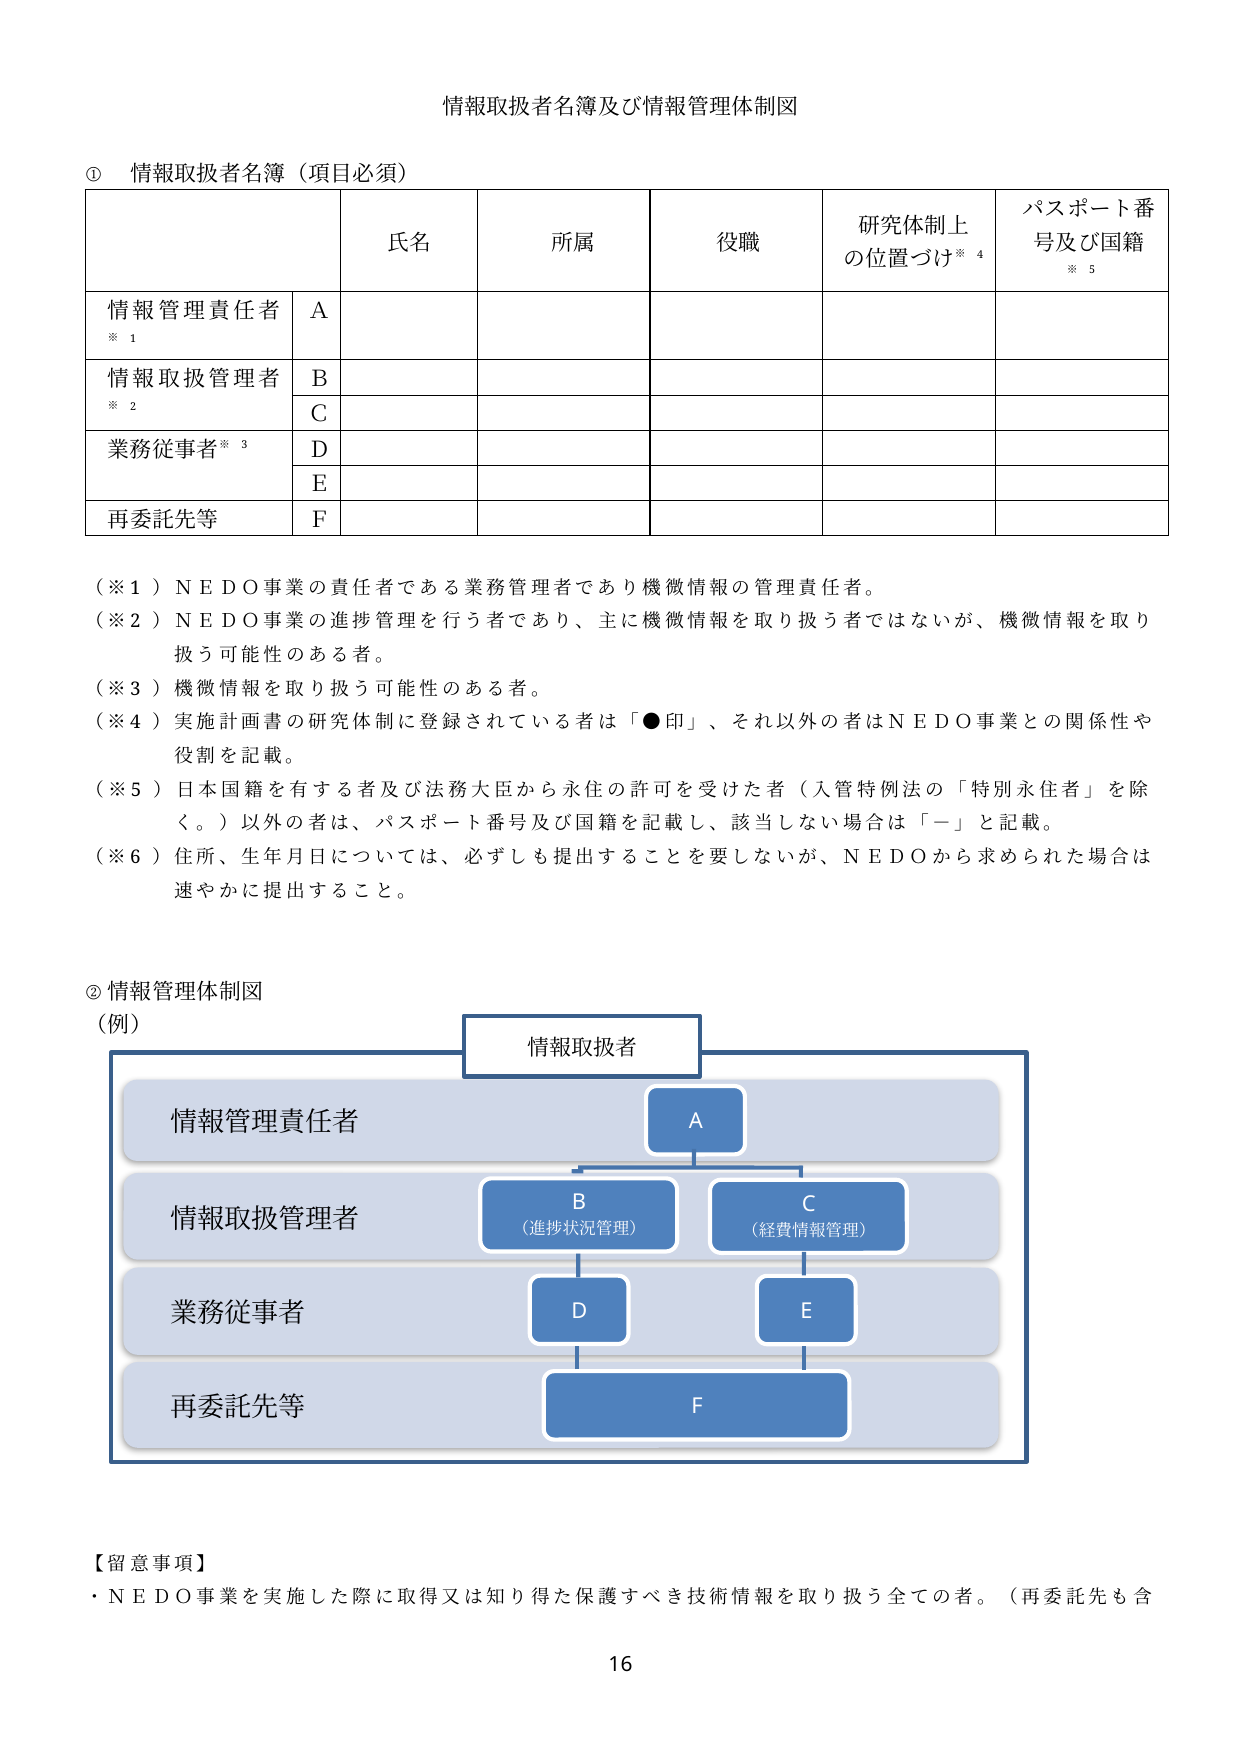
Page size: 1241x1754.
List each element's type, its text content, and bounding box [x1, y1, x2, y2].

table_cell [651, 431, 822, 464]
table_header 研究体制上 の位置づけ※4 [823, 190, 995, 291]
table_cell 再委託先等 [86, 501, 292, 534]
text （※4）実施計画書の研究体制に登録されている者は「●印」、それ以外の者はＮＥＤＯ事業との関係性や役割を記載。 [85, 704, 1155, 771]
table_cell Ａ [293, 292, 340, 359]
text 【留意事項】 [85, 1545, 1155, 1579]
table_header 所属 [478, 190, 649, 291]
table_cell [651, 501, 822, 534]
table_cell [823, 292, 995, 359]
list 情報取扱者名簿（項目必須） [85, 155, 1155, 189]
table_cell [996, 292, 1168, 359]
table_cell Ｂ [293, 360, 340, 394]
text （※3）機微情報を取り扱う可能性のある者。 [85, 670, 1155, 704]
table_cell [478, 466, 649, 500]
text ②情報管理体制図 [85, 973, 1155, 1007]
text （※2）ＮＥＤＯ事業の進捗管理を行う者であり、主に機微情報を取り扱う者ではないが、機微情報を取り扱う可能性のある者。 [85, 603, 1155, 670]
table_header パスポート番号及び国籍※5 [996, 190, 1168, 291]
table_cell [996, 501, 1168, 534]
table_cell [823, 431, 995, 464]
text （※5）日本国籍を有する者及び法務大臣から永住の許可を受けた者（入管特例法の「特別永住者」を除く。）以外の者は、パスポート番号及び国籍を記載し、該当しない場合は「－」と記載。 [85, 771, 1155, 838]
table_cell [823, 396, 995, 430]
table_cell [478, 501, 649, 534]
table_cell [651, 360, 822, 394]
table_cell [341, 431, 477, 464]
table_cell [651, 396, 822, 430]
table_cell 情報取扱管理者※2 [86, 360, 292, 430]
table_cell [478, 292, 649, 359]
text （例） [85, 1007, 1155, 1040]
table_cell [996, 360, 1168, 394]
text （※1）ＮＥＤＯ事業の責任者である業務管理者であり機微情報の管理責任者。 [85, 569, 1155, 603]
table_cell [341, 292, 477, 359]
table_header [86, 190, 340, 291]
text （※6）住所、生年月日については、必ずしも提出することを要しないが、ＮＥＤＯから求められた場合は速やかに提出すること。 [85, 838, 1155, 906]
table_cell [996, 396, 1168, 430]
table_header 役職 [651, 190, 822, 291]
table_cell [341, 466, 477, 500]
table_header 氏名 [341, 190, 477, 291]
table_cell 情報管理責任者※1 [86, 292, 292, 359]
table_cell [823, 501, 995, 534]
table_cell Ｃ [293, 396, 340, 430]
table_cell Ｆ [293, 501, 340, 534]
table_cell [478, 396, 649, 430]
table_cell [823, 360, 995, 394]
table_cell Ｅ [293, 466, 340, 500]
table_cell [651, 466, 822, 500]
table_cell [478, 360, 649, 394]
table_cell [341, 501, 477, 534]
table_cell [341, 396, 477, 430]
table_cell [478, 431, 649, 464]
text 情報取扱者名簿及び情報管理体制図 [85, 88, 1155, 122]
table_cell [823, 466, 995, 500]
table_cell [996, 431, 1168, 464]
table_cell 業務従事者※3 [86, 431, 292, 500]
table_cell [996, 466, 1168, 500]
table_cell Ｄ [293, 431, 340, 464]
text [85, 1579, 1155, 1612]
table_cell [651, 292, 822, 359]
table_cell [341, 360, 477, 394]
